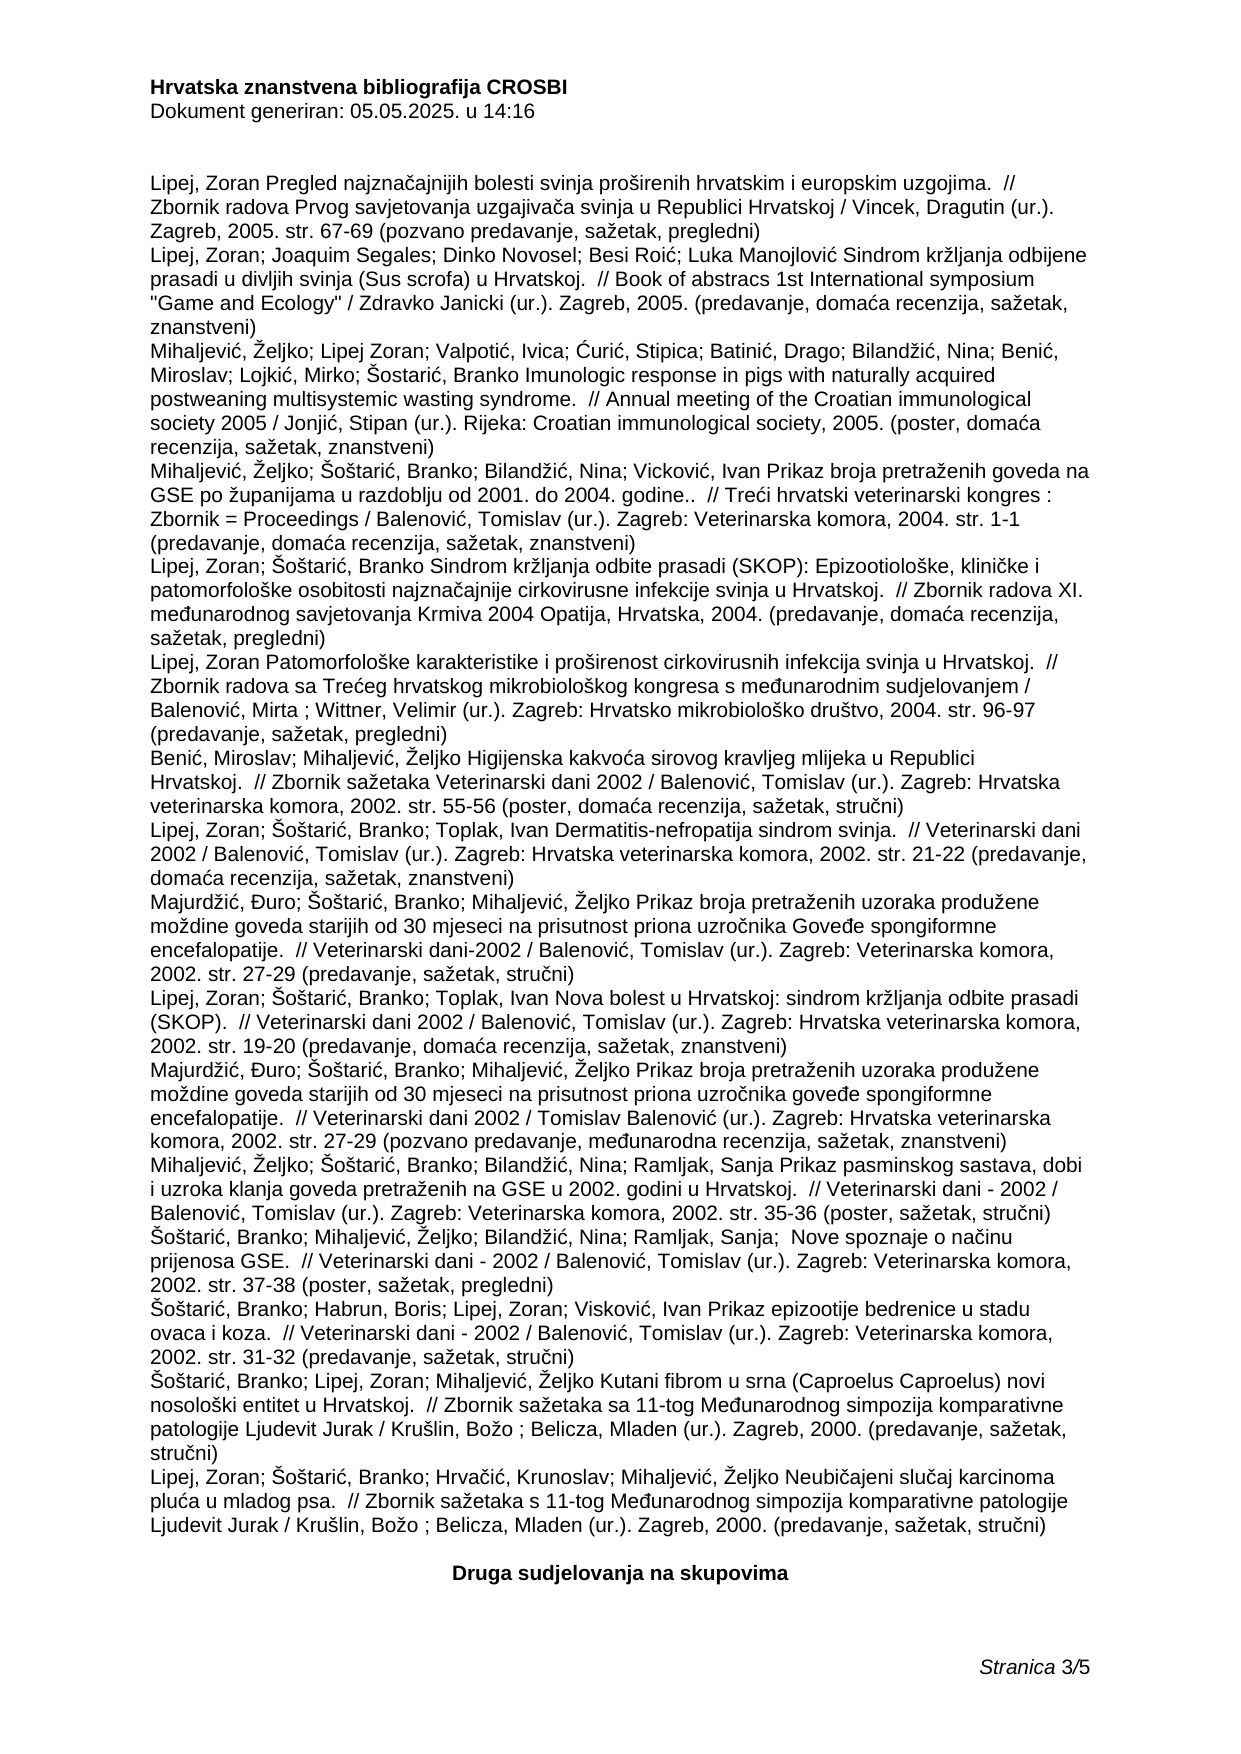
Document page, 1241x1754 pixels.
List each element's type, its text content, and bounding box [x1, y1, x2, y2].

text Benić, Miroslav; Mihaljević, Željko [150, 746, 1090, 818]
text Majurdžić, Đuro; Šoštarić, Branko; Mihaljević, Željko [150, 890, 1090, 986]
text Lipej, Zoran; Šoštarić, Branko; Toplak, Ivan [150, 986, 1090, 1057]
text Šoštarić, Branko; Mihaljević, Željko; Bilandžić, Nina; Ramljak, Sanja; [150, 1225, 1090, 1297]
subtitle Druga sudjelovanja na skupovima [150, 1561, 1090, 1584]
text Mihaljević, Željko; Šoštarić, Branko; Bilandžić, Nina; Ramljak, Sanja [150, 1153, 1090, 1225]
text Mihaljević, Željko; Lipej Zoran; Valpotić, Ivica; Ćurić, Stipica; Batinić, Drago; Bilandžić, Nina; Benić, Miroslav; Lojkić, Mirko; Šostarić, Branko [150, 339, 1090, 458]
text Lipej, Zoran; Šoštarić, Branko; Hrvačić, Krunoslav; Mihaljević, Željko [150, 1465, 1090, 1537]
text Lipej, Zoran; Joaquim Segales; Dinko Novosel; Besi Roić; Luka Manojlović [150, 243, 1090, 339]
text Lipej, Zoran [150, 650, 1090, 746]
text Majurdžić, Đuro; Šoštarić, Branko; Mihaljević, Željko [150, 1057, 1090, 1153]
text Šoštarić, Branko; Habrun, Boris; Lipej, Zoran; Visković, Ivan [150, 1297, 1090, 1369]
text Lipej, Zoran [150, 171, 1090, 243]
text Šoštarić, Branko; Lipej, Zoran; Mihaljević, Željko [150, 1369, 1090, 1465]
text Lipej, Zoran; Šoštarić, Branko; Toplak, Ivan [150, 818, 1090, 890]
text Mihaljević, Željko; Šoštarić, Branko; Bilandžić, Nina; Vicković, Ivan [150, 458, 1090, 554]
text Lipej, Zoran; Šoštarić, Branko [150, 554, 1090, 650]
